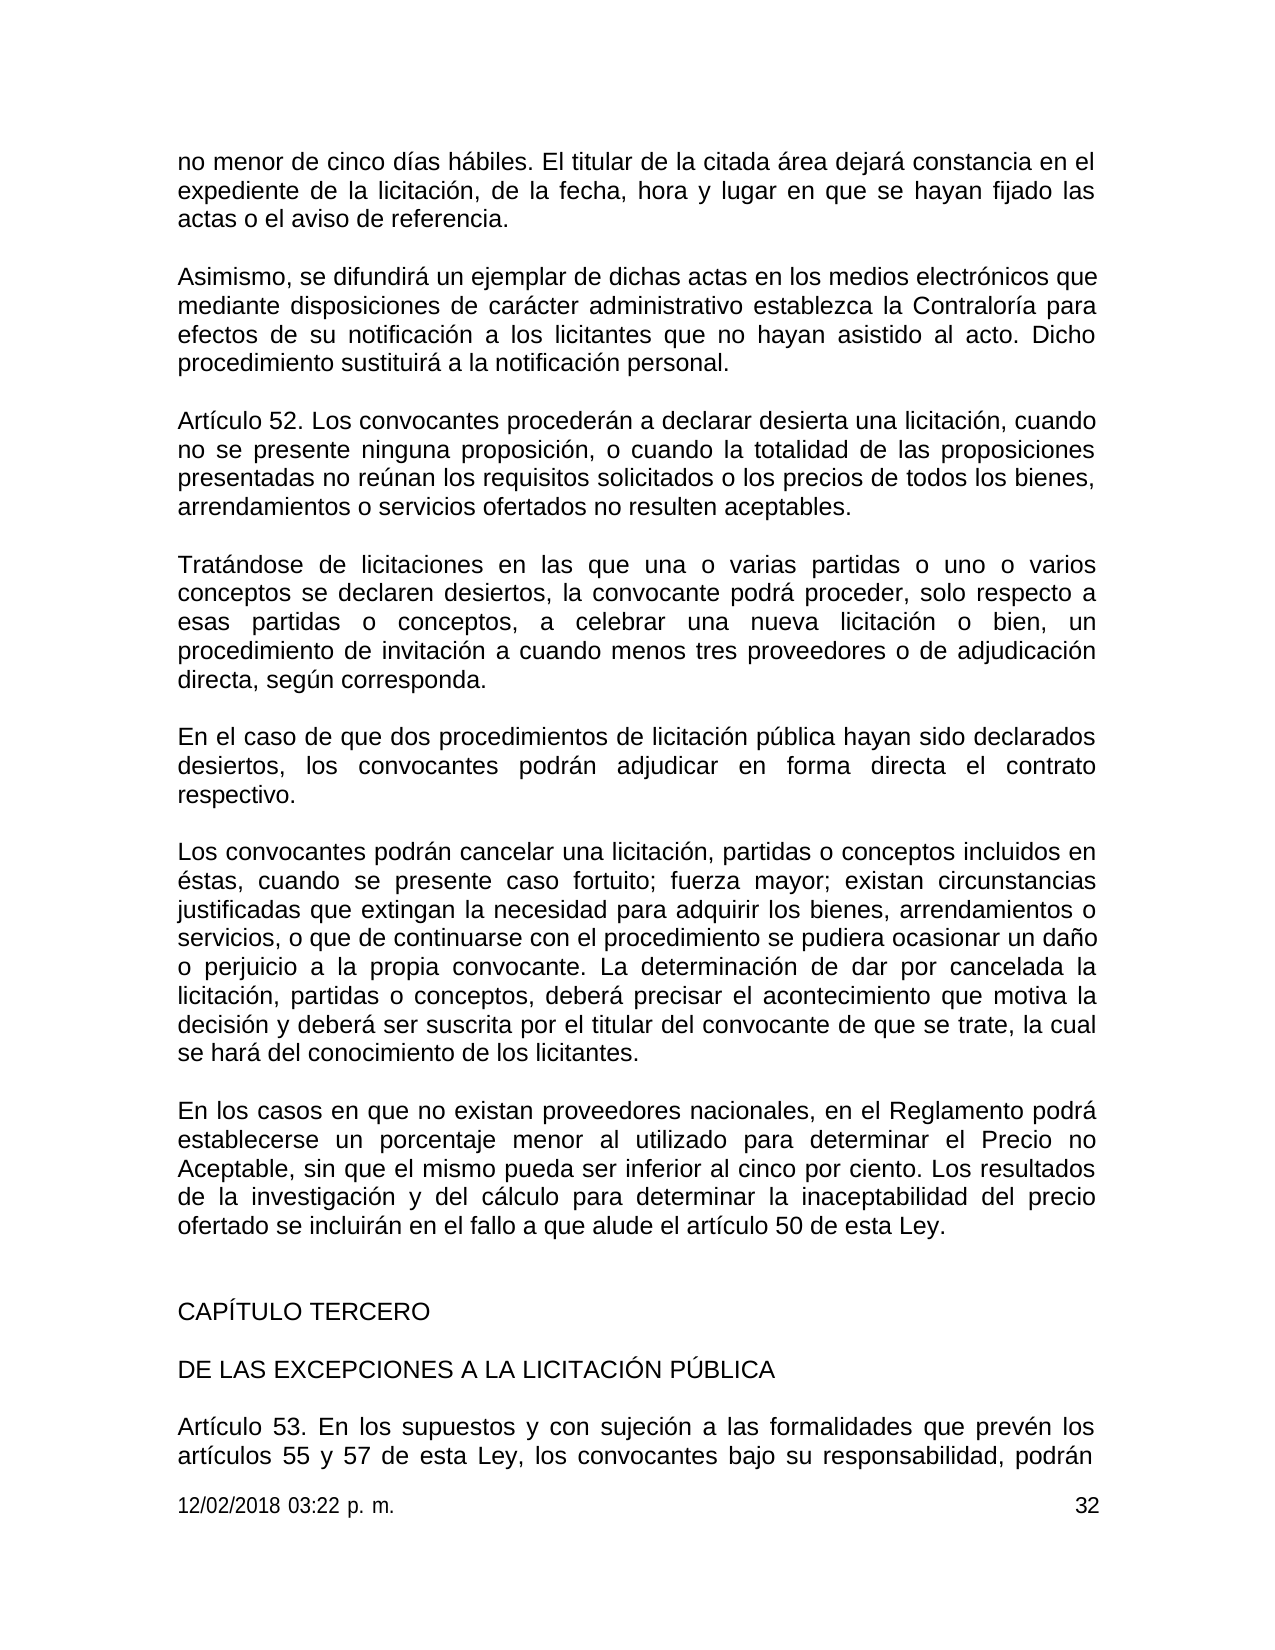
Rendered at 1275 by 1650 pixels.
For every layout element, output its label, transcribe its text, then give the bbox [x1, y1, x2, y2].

text Los convocantes podrán cancelar una licitación, partidas o conceptos incluidos en éstas, cuando se presente caso fortuito; fuerza mayor; existan circunstancias justificadas que extingan la necesidad para adquirir los bienes, arrendamientos o servicios, o que de continuarse con el procedimiento se pudiera ocasionar un daño o perjuicio a la propia convocante. La determinación de dar por cancelada la licitación, partidas o conceptos, deberá precisar el acontecimiento que motiva la decisión y deberá ser suscrita por el titular del convocante de que se trate, la cual se hará del conocimiento de los licitantes. [177, 837, 1098, 1067]
text DE LAS EXCEPCIONES A LA LICITACIÓN PÚBLICA [177, 1355, 1110, 1383]
text Asimismo, se difundirá un ejemplar de dichas actas en los medios electrónicos que mediante disposiciones de carácter administrativo establezca la Contraloría para efectos de su notificación a los licitantes que no hayan asistido al acto. Dicho procedimiento sustituirá a la notificación personal. [177, 262, 1098, 377]
text Artículo 52. Los convocantes procederán a declarar desierta una licitación, cuando no se presente ninguna proposición, o cuando la totalidad de las proposiciones presentadas no reúnan los requisitos solicitados o los precios de todos los bienes, arrendamientos o servicios ofertados no resulten aceptables. [177, 406, 1097, 521]
text no menor de cinco días hábiles. El titular de la citada área dejará constancia en el expediente de la licitación, de la fecha, hora y lugar en que se hayan fijado las actas o el aviso de referencia. [177, 147, 1097, 233]
text Tratándose de licitaciones en las que una o varias partidas o uno o varios conceptos se declaren desiertos, la convocante podrá proceder, solo respecto a esas partidas o conceptos, a celebrar una nueva licitación o bien, un procedimiento de invitación a cuando menos tres proveedores o de adjudicación directa, según corresponda. [177, 550, 1098, 693]
text En el caso de que dos procedimientos de licitación pública hayan sido declarados desiertos, los convocantes podrán adjudicar en forma directa el contrato respectivo. [177, 722, 1098, 808]
text En los casos en que no existan proveedores nacionales, en el Reglamento podrá establecerse un porcentaje menor al utilizado para determinar el Precio no Aceptable, sin que el mismo pueda ser inferior al cinco por ciento. Los resultados de la investigación y del cálculo para determinar la inaceptabilidad del precio ofertado se incluirán en el fallo a que alude el artículo 50 de esta Ley. [177, 1096, 1098, 1240]
text Artículo 53. En los supuestos y con sujeción a las formalidades que prevén los artículos 55 y 57 de esta Ley, los convocantes bajo su responsabilidad, podrán [177, 1412, 1097, 1470]
text CAPÍTULO TERCERO [177, 1297, 1110, 1326]
